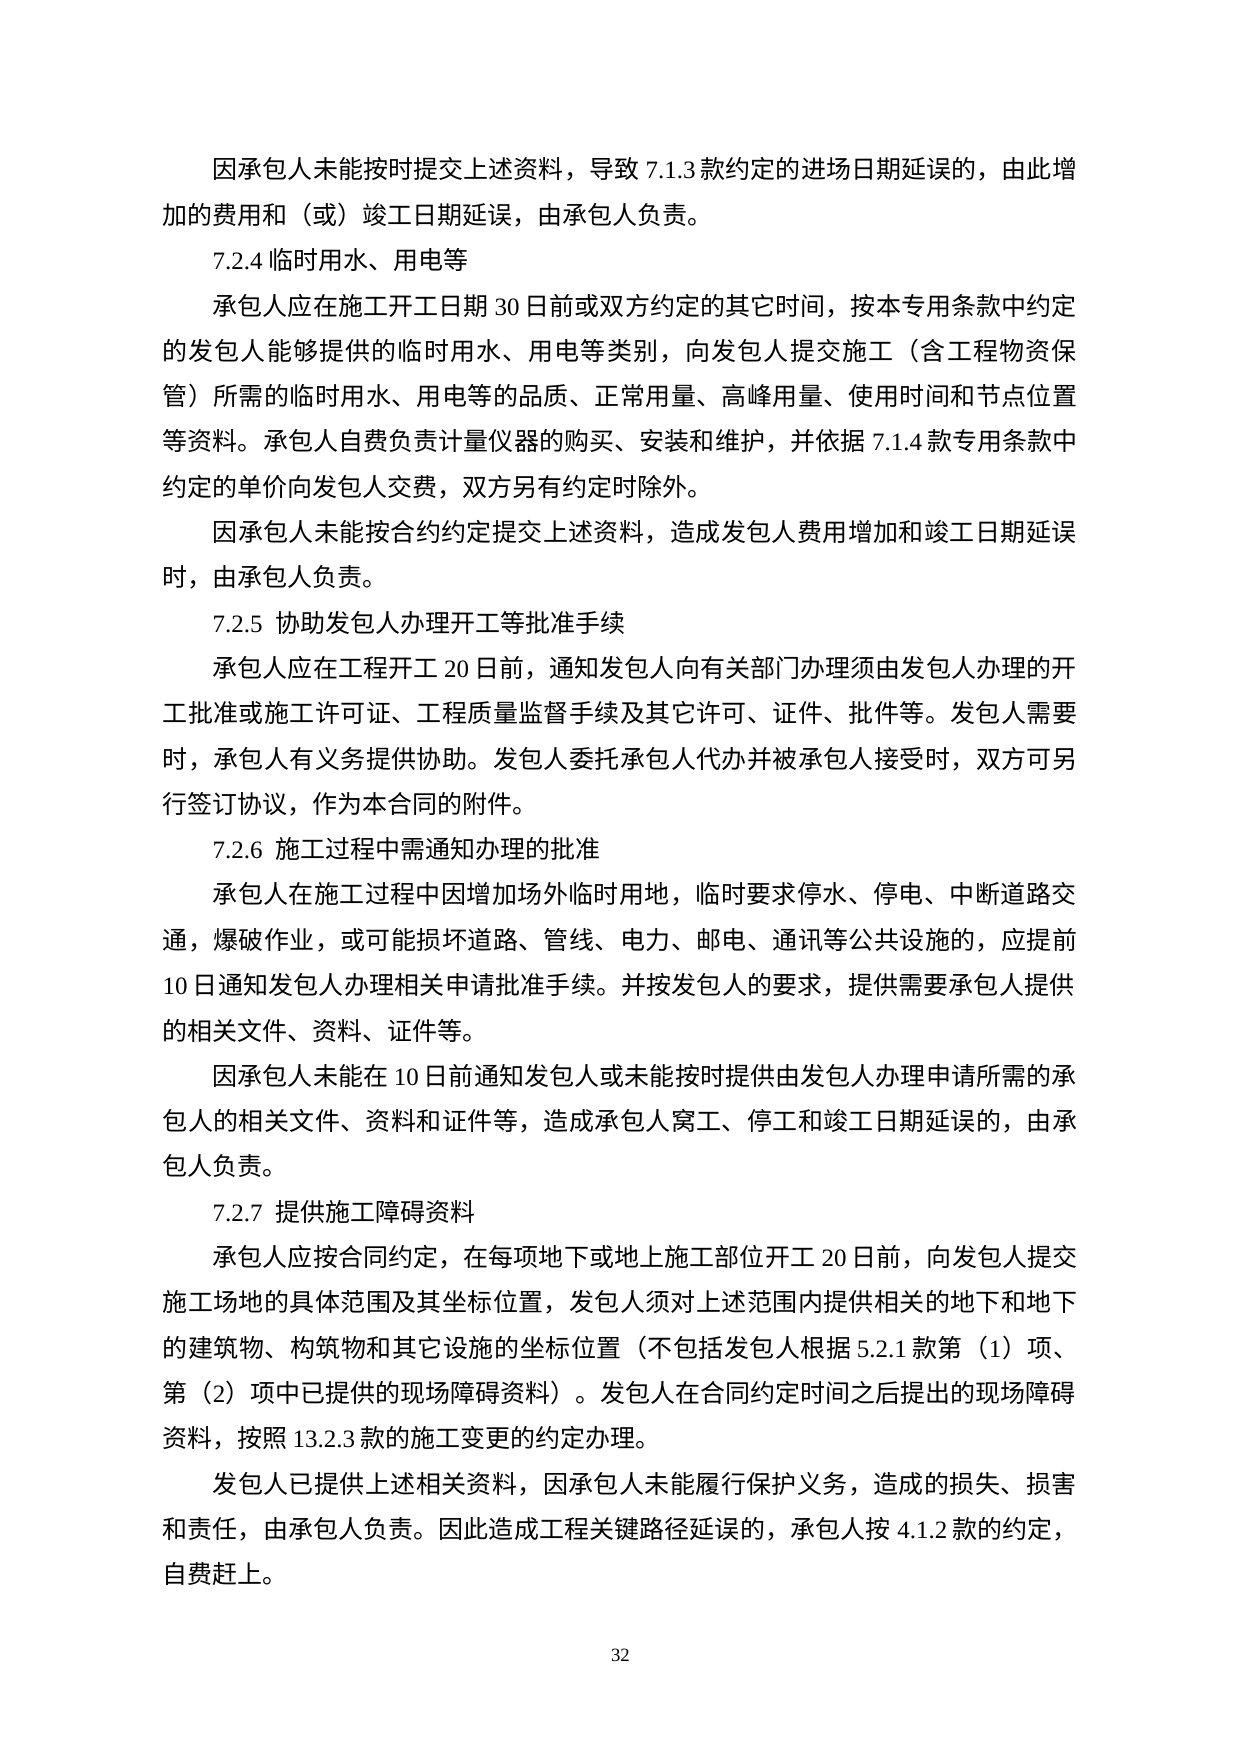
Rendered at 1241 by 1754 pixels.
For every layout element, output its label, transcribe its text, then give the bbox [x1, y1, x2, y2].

text 因承包人未能在10日前通知发包人或未能按时提供由发包人办理申请所需的承包人的相关文件、资料和证件等，造成承包人窝工、停工和竣工日期延误的，由承包人负责。 [162, 1056, 1078, 1183]
text 7.2.7 提供施工障碍资料 [162, 1192, 1078, 1228]
text 因承包人未能按时提交上述资料，导致7.1.3款约定的进场日期延误的，由此增加的费用和（或）竣工日期延误，由承包人负责。 [162, 150, 1078, 232]
text 承包人在施工过程中因增加场外临时用地，临时要求停水、停电、中断道路交通，爆破作业，或可能损坏道路、管线、电力、邮电、通讯等公共设施的，应提前10日通知发包人办理相关申请批准手续。并按发包人的要求，提供需要承包人提供的相关文件、资料、证件等。 [162, 875, 1078, 1047]
text 承包人应按合同约定，在每项地下或地上施工部位开工20日前，向发包人提交施工场地的具体范围及其坐标位置，发包人须对上述范围内提供相关的地下和地下的建筑物、构筑物和其它设施的坐标位置（不包括发包人根据5.2.1款第（1）项、第（2）项中已提供的现场障碍资料）。发包人在合同约定时间之后提出的现场障碍资料，按照13.2.3款的施工变更的约定办理。 [162, 1237, 1078, 1455]
text 7.2.6 施工过程中需通知办理的批准 [162, 830, 1078, 866]
text 承包人应在工程开工20日前，通知发包人向有关部门办理须由发包人办理的开工批准或施工许可证、工程质量监督手续及其它许可、证件、批件等。发包人需要时，承包人有义务提供协助。发包人委托承包人代办并被承包人接受时，双方可另行签订协议，作为本合同的附件。 [162, 648, 1078, 821]
text 7.2.4 临时用水、用电等 [162, 241, 1078, 277]
text 因承包人未能按合约约定提交上述资料，造成发包人费用增加和竣工日期延误时，由承包人负责。 [162, 512, 1078, 594]
text 发包人已提供上述相关资料，因承包人未能履行保护义务，造成的损失、损害和责任，由承包人负责。因此造成工程关键路径延误的，承包人按4.1.2款的约定，自费赶上。 [162, 1464, 1078, 1591]
text 承包人应在施工开工日期30日前或双方约定的其它时间，按本专用条款中约定的发包人能够提供的临时用水、用电等类别，向发包人提交施工（含工程物资保管）所需的临时用水、用电等的品质、正常用量、高峰用量、使用时间和节点位置等资料。承包人自费负责计量仪器的购买、安装和维护，并依据7.1.4款专用条款中约定的单价向发包人交费，双方另有约定时除外。 [162, 286, 1078, 503]
text 7.2.5 协助发包人办理开工等批准手续 [162, 603, 1078, 639]
